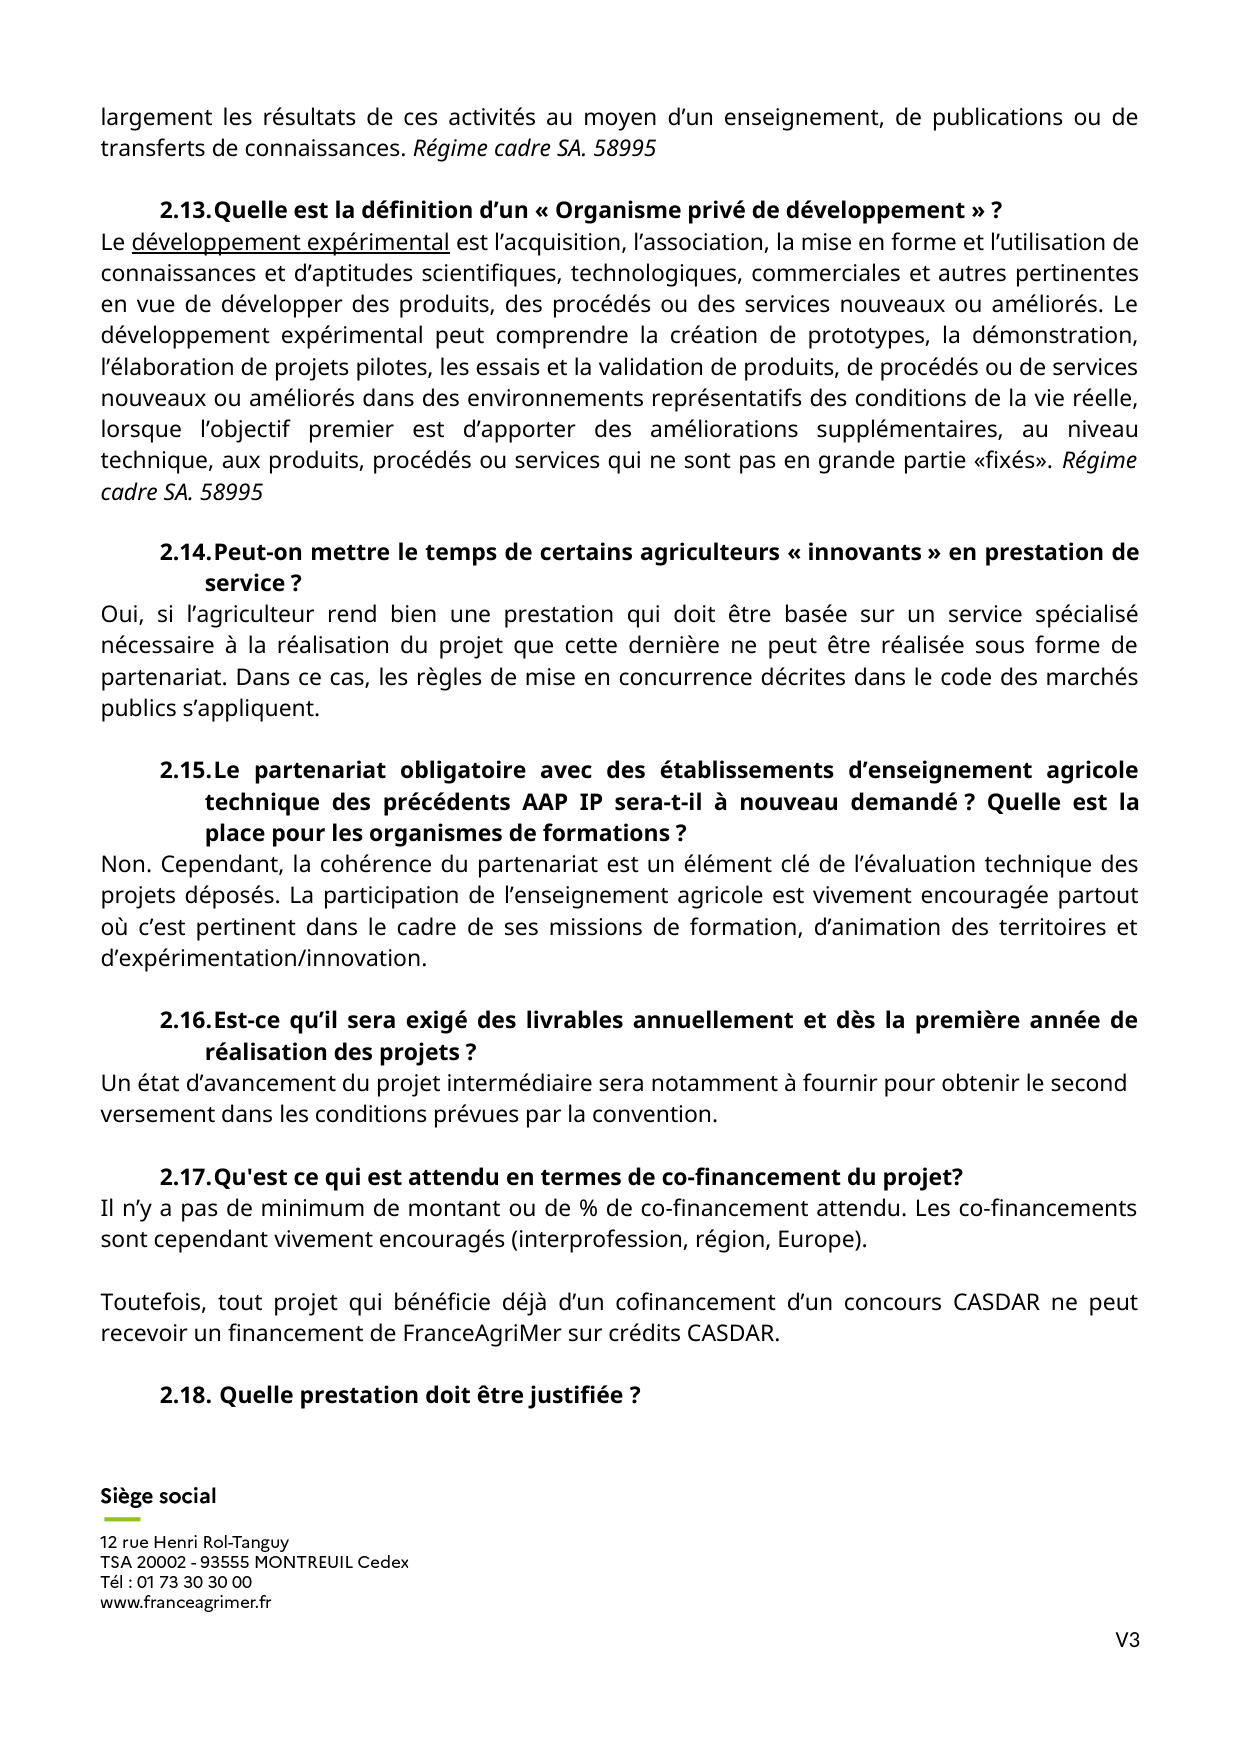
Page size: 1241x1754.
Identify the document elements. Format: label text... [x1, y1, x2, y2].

list Le partenariat obligatoire avec des établissements d’enseignement agricole technique des précédents AAP IP sera-t-il à nouveau demandé ? Quelle est la place pour les organismes de formations ? [159, 754, 1140, 848]
list Quelle prestation doit être justifiée ? [159, 1379, 1140, 1410]
text Non. Cependant, la cohérence du partenariat est un élément clé de l’évaluation technique des projets déposés. La participation de l’enseignement agricole est vivement encouragée partout où c’est pertinent dans le cadre de ses missions de formation, d’animation des territoires et d’expérimentation/innovation. [100, 848, 1140, 973]
text Un état d’avancement du projet intermédiaire sera notamment à fournir pour obtenir le second versement dans les conditions prévues par la convention. [100, 1067, 1140, 1129]
text Il n’y a pas de minimum de montant ou de % de co-financement attendu. Les co-financements sont cependant vivement encouragés (interprofession, région, Europe). [100, 1192, 1140, 1254]
picture [100, 1485, 409, 1612]
list Est-ce qu’il sera exigé des livrables annuellement et dès la première année de réalisation des projets ? [159, 1004, 1140, 1067]
list Qu'est ce qui est attendu en termes de co-financement du projet? [159, 1160, 1140, 1192]
text Toutefois, tout projet qui bénéficie déjà d’un cofinancement d’un concours CASDAR ne peut recevoir un financement de FranceAgriMer sur crédits CASDAR. [100, 1285, 1140, 1348]
text Oui, si l’agriculteur rend bien une prestation qui doit être basée sur un service spécialisé nécessaire à la réalisation du projet que cette dernière ne peut être réalisée sous forme de partenariat. Dans ce cas, les règles de mise en concurrence décrites dans le code des marchés publics s’appliquent. [100, 598, 1140, 723]
subtitle Quelle est la définition d’un « Organisme privé de développement » ? [159, 194, 1140, 225]
text Le développement expérimental est l’acquisition, l’association, la mise en forme et l’utilisation de connaissances et d’aptitudes scientifiques, technologiques, commerciales et autres pertinentes en vue de développer des produits, des procédés ou des services nouveaux ou améliorés. Le développement expérimental peut comprendre la création de prototypes, la démonstration, l’élaboration de projets pilotes, les essais et la validation de produits, de procédés ou de services nouveaux ou améliorés dans des environnements représentatifs des conditions de la vie réelle, lorsque l’objectif premier est d’apporter des améliorations supplémentaires, au niveau technique, aux produits, procédés ou services qui ne sont pas en grande partie «fixés». Régime cadre SA. 58995 [100, 225, 1140, 507]
list Peut-on mettre le temps de certains agriculteurs « innovants » en prestation de service ? [159, 535, 1140, 598]
